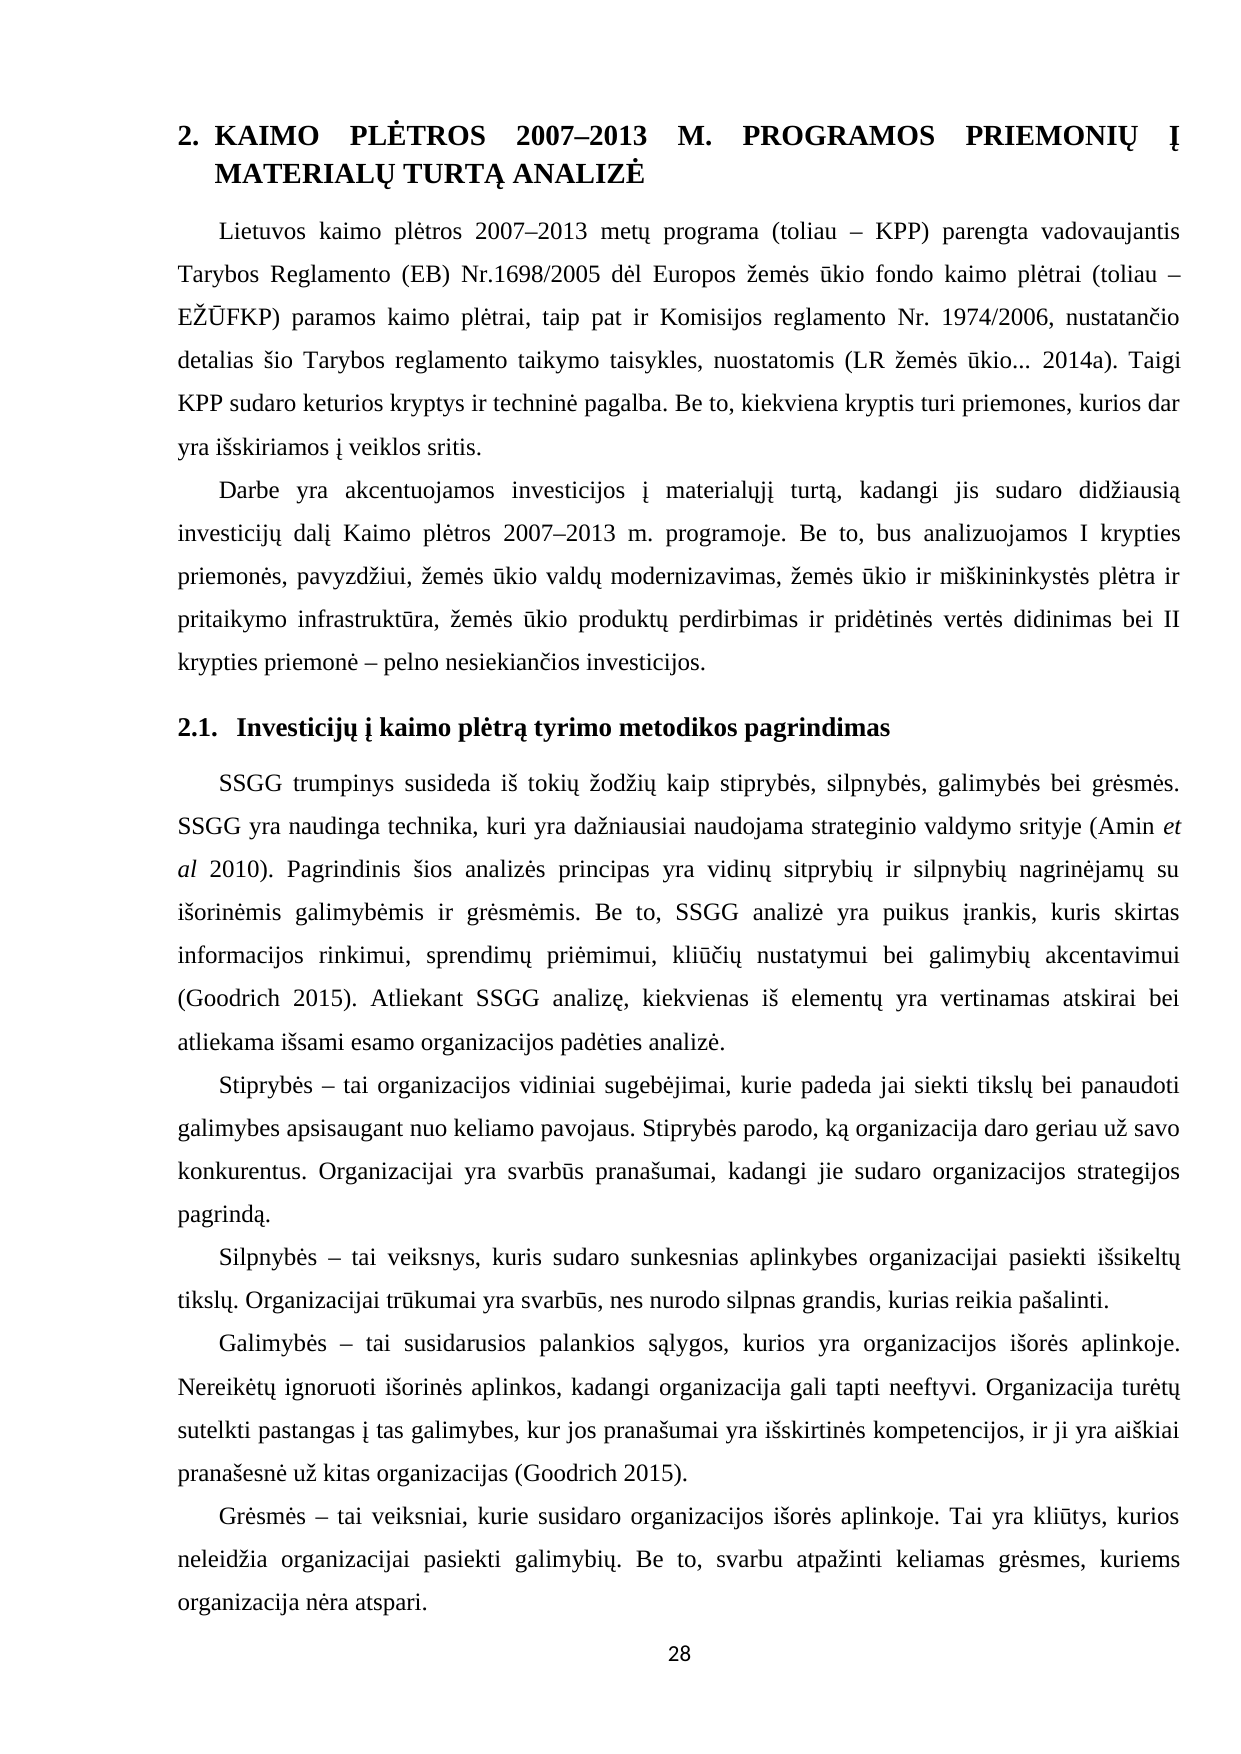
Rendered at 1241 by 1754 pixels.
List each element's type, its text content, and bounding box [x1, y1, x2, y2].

subtitle Kaimo plėtros 2007–2013 m. programos priemonių į materialų turtą analizė [177, 118, 1181, 190]
text Darbe yra akcentuojamos investicijos į materialųjį turtą, kadangi jis sudaro didžiausią investicijų dalį Kaimo plėtros 2007–2013 m. programoje. Be to, bus analizuojamos I krypties priemonės, pavyzdžiui, žemės ūkio valdų modernizavimas, žemės ūkio ir miškininkystės plėtra ir pritaikymo infrastruktūra, žemės ūkio produktų perdirbimas ir pridėtinės vertės didinimas bei II krypties priemonė – pelno nesiekiančios investicijos. [177, 475, 1181, 676]
text Stiprybės – tai organizacijos vidiniai sugebėjimai, kurie padeda jai siekti tikslų bei panaudoti galimybes apsisaugant nuo keliamo pavojaus. Stiprybės parodo, ką organizacija daro geriau už savo konkurentus. Organizacijai yra svarbūs pranašumai, kadangi jie sudaro organizacijos strategijos pagrindą. [177, 1070, 1181, 1228]
text Silpnybės – tai veiksnys, kuris sudaro sunkesnias aplinkybes organizacijai pasiekti išsikeltų tikslų. Organizacijai trūkumai yra svarbūs, nes nurodo silpnas grandis, kurias reikia pašalinti. [177, 1242, 1181, 1314]
text Grėsmės – tai veiksniai, kurie susidaro organizacijos išorės aplinkoje. Tai yra kliūtys, kurios neleidžia organizacijai pasiekti galimybių. Be to, svarbu atpažinti keliamas grėsmes, kuriems organizacija nėra atspari. [177, 1501, 1181, 1616]
subtitle Investicijų į kaimo plėtrą tyrimo metodikos pagrindimas [177, 711, 1181, 742]
text SSGG trumpinys susideda iš tokių žodžių kaip stiprybės, silpnybės, galimybės bei grėsmės. SSGG yra naudinga technika, kuri yra dažniausiai naudojama strateginio valdymo srityje (Amin et al 2010). Pagrindinis šios analizės principas yra vidinų sitprybių ir silpnybių nagrinėjamų su išorinėmis galimybėmis ir grėsmėmis. Be to, SSGG analizė yra puikus įrankis, kuris skirtas informacijos rinkimui, sprendimų priėmimui, kliūčių nustatymui bei galimybių akcentavimui (Goodrich 2015). Atliekant SSGG analizę, kiekvienas iš elementų yra vertinamas atskirai bei atliekama išsami esamo organizacijos padėties analizė. [177, 768, 1181, 1055]
text Galimybės – tai susidarusios palankios sąlygos, kurios yra organizacijos išorės aplinkoje. Nereikėtų ignoruoti išorinės aplinkos, kadangi organizacija gali tapti neeftyvi. Organizacija turėtų sutelkti pastangas į tas galimybes, kur jos pranašumai yra išskirtinės kompetencijos, ir ji yra aiškiai pranašesnė už kitas organizacijas (Goodrich 2015). [177, 1328, 1181, 1487]
text Lietuvos kaimo plėtros 2007–2013 metų programa (toliau – KPP) parengta vadovaujantis Tarybos Reglamento (EB) Nr.1698/2005 dėl Europos žemės ūkio fondo kaimo plėtrai (toliau – EŽŪFKP) paramos kaimo plėtrai, taip pat ir Komisijos reglamento Nr. 1974/2006, nustatančio detalias šio Tarybos reglamento taikymo taisykles, nuostatomis (LR žemės ūkio... 2014a). Taigi KPP sudaro keturios kryptys ir techninė pagalba. Be to, kiekviena kryptis turi priemones, kurios dar yra išskiriamos į veiklos sritis. [177, 216, 1181, 460]
